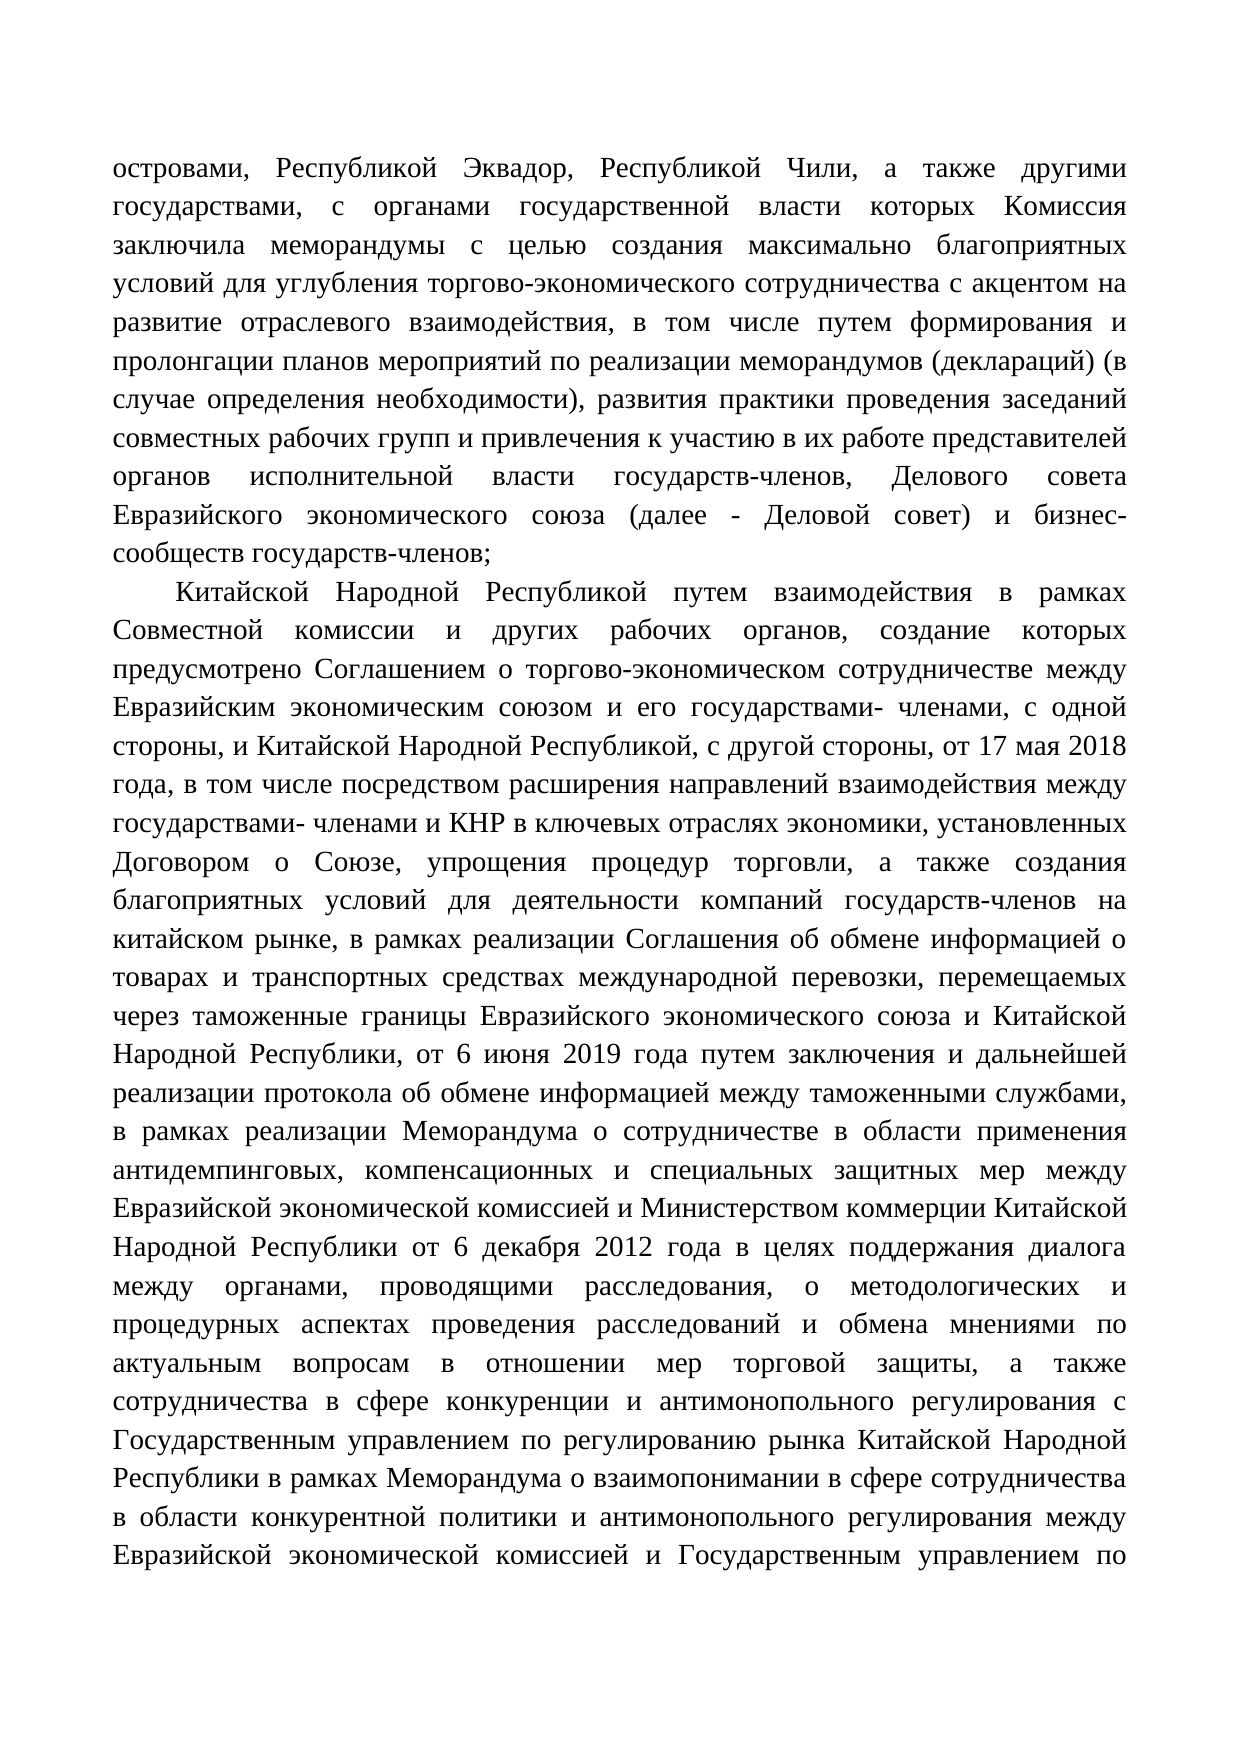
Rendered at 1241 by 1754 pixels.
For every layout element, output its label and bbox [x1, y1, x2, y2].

text [112, 574, 1128, 1571]
text [112, 150, 1128, 569]
